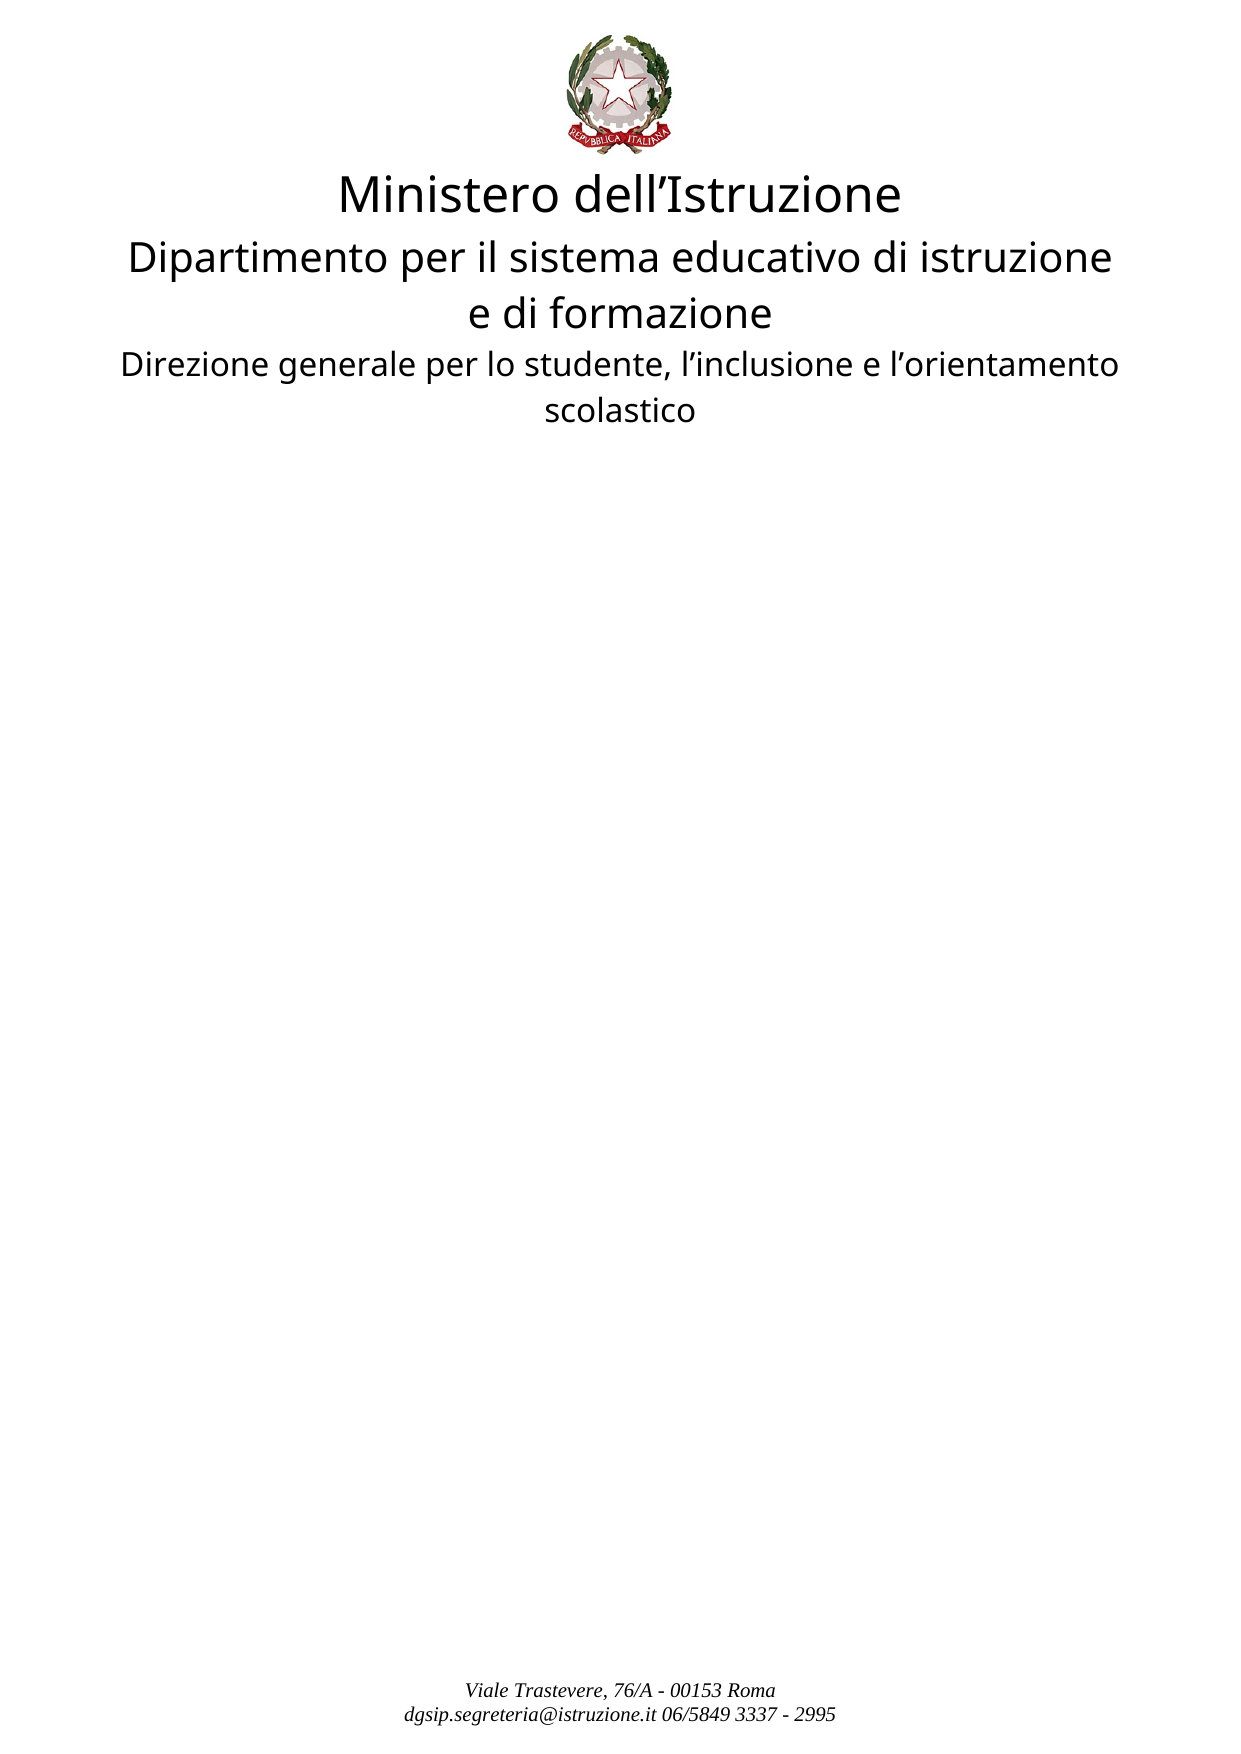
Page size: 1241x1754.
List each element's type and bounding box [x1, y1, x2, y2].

picture [562, 29, 678, 160]
